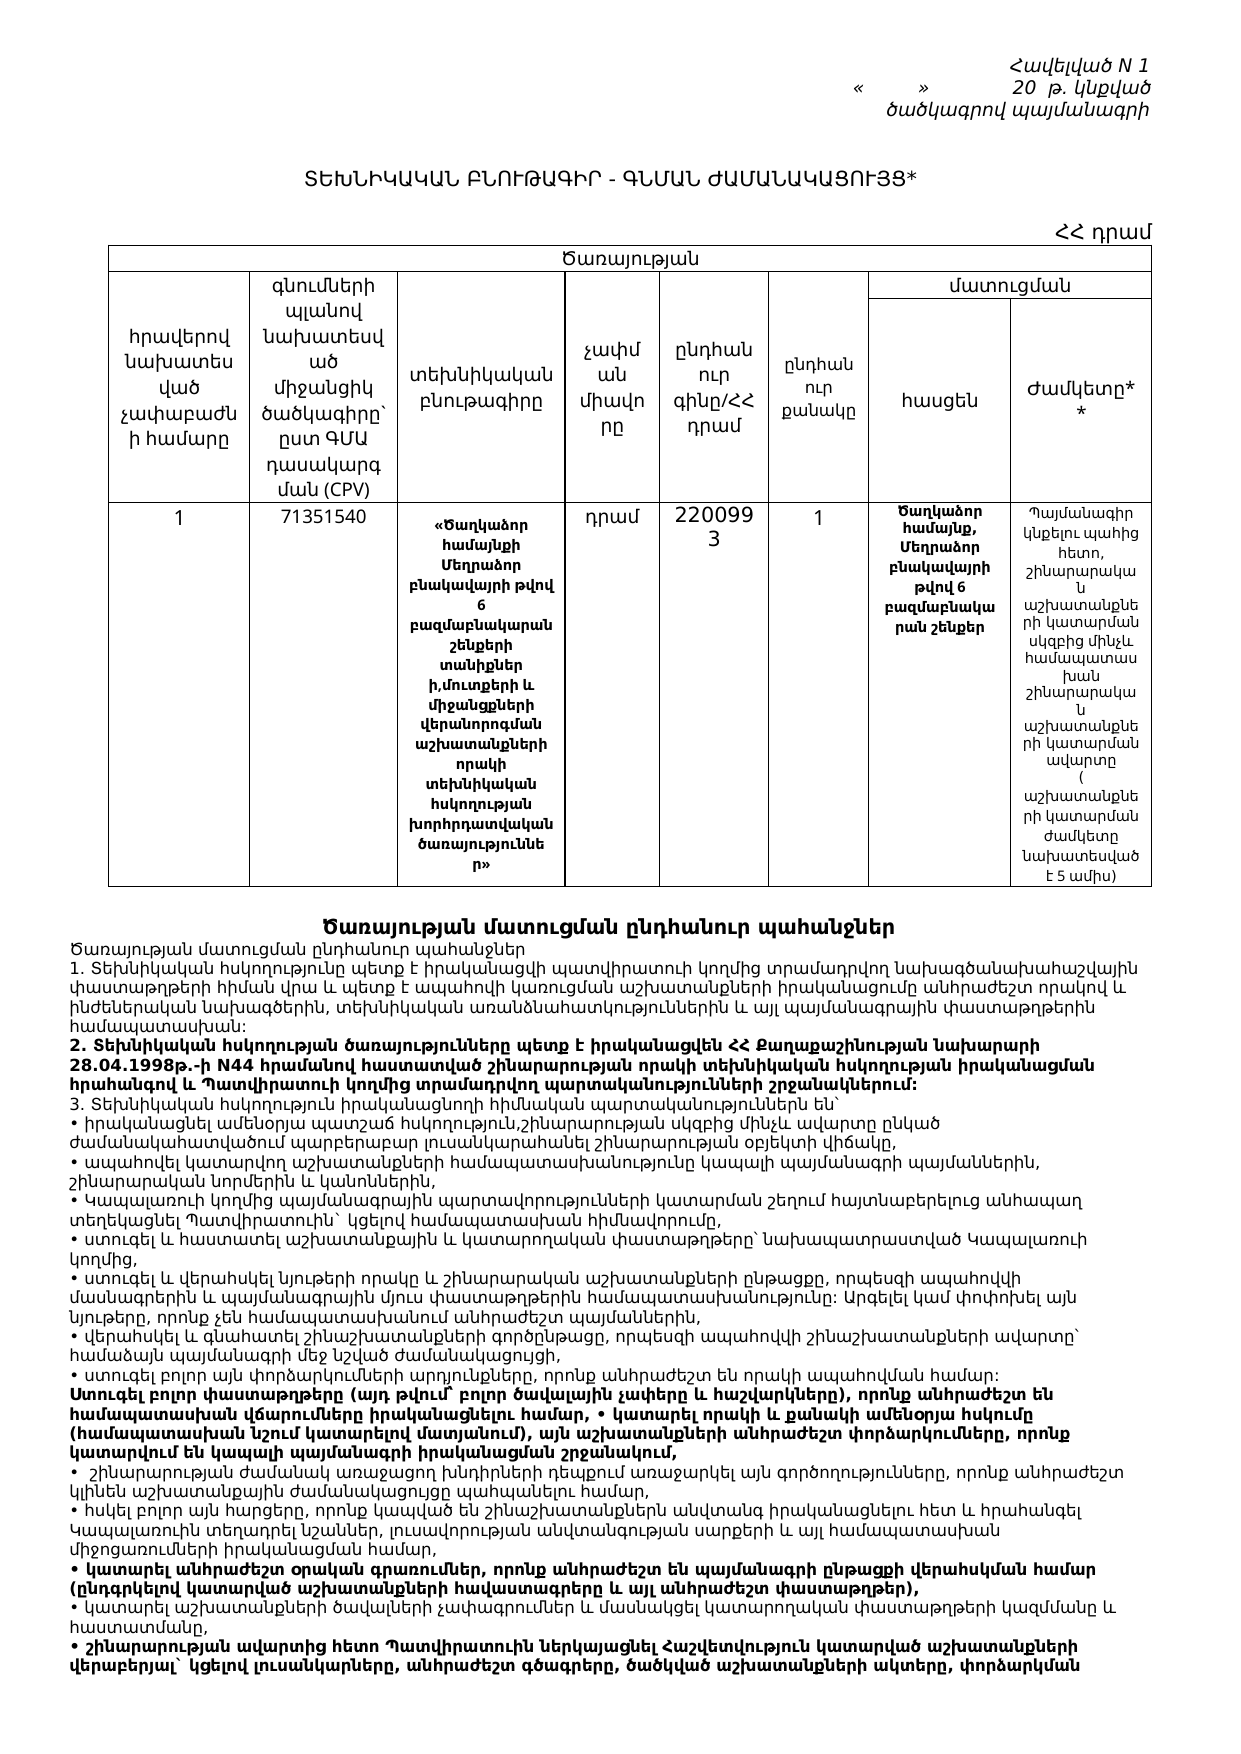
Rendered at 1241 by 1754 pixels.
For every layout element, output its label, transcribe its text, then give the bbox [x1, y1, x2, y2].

table_cell ընդհանուր քանակը [769, 272, 868, 502]
table_cell հասցեն [869, 299, 1010, 502]
table_cell «Ծաղկաձոր համայնքի Մեղրաձոր բնակավայրի թվով 6 բազմաբնակարան շենքերի տանիքների,մուտքերի և միջանցքների վերանորոգման աշխատանքների որակի տեխնիկական հսկողության խորհրդատվական ծառայություններ» [398, 503, 564, 886]
table_cell հրավերով նախատեսված չափաբաժնի համարը [109, 272, 249, 502]
table_cell դրամ [566, 503, 659, 886]
text Հավելված N 1 [69, 56, 1152, 77]
table_cell մատուցման [869, 272, 1151, 298]
table_cell ընդհանուր գինը/ՀՀ դրամ [660, 272, 768, 502]
table_cell գնումների պլանով նախատեսված միջանցիկ ծածկագիրը` ըստ ԳՄԱ դասակարգման (CPV) [250, 272, 397, 502]
table_cell 1 [109, 503, 249, 886]
table_cell Ժամկետը** [1011, 299, 1151, 502]
text ծածկագրով պայմանագրի [69, 99, 1152, 121]
table_cell 1 [769, 503, 868, 886]
table_header Ծառայության [109, 246, 1151, 271]
text Ծառայության մատուցման ընդհանուր պահանջներ 1. Տեխնիկական հսկողությունը պետք է իրականացվի պատվիրատուի կողմից տրամադրվող նախագծանախահաշվային փաստաթղթերի հիման վրա և պետք է ապահովի կառուցման աշխատանքների իրականացումը անհրաժեշտ որակով և ինժեներական նախագծերին, տեխնիկական առանձնահատկություններին և այլ պայմանագրային փաստաթղթերին համապատասխան: 2. Տեխնիկական հսկողության ծառայությունները պետք է իրականացվեն ՀՀ Քաղաքաշինության նախարարի 28.04.1998թ.-ի N44 հրամանով հաստատված շինարարության որակի տեխնիկական հսկողության իրականացման հրահանգով և Պատվիրատուի կողմից տրամադրվող պարտականությունների շրջանակներում: 3. Տեխնիկական հսկողություն իրականացնողի հիմնական պարտականություններն են՝ • իրականացնել ամենօրյա պատշաճ հսկողություն,շինարարության սկզբից մինչև ավարտը ընկած ժամանակահատվածում պարբերաբար լուսանկարահանել շինարարության օբյեկտի վիճակը, • ապահովել կատարվող աշխատանքների համապատասխանությունը կապալի պայմանագրի պայմաններին, շինարարական նորմերին և կանոններին, • Կապալառուի կողմից պայմանագրային պարտավորությունների կատարման շեղում հայտնաբերելուց անհապաղ տեղեկացնել Պատվիրատուին` կցելով համապատասխան հիմնավորումը, • ստուգել և հաստատել աշխատանքային և կատարողական փաստաթղթերը՝ նախապատրաստված Կապալառուի կողմից, • ստուգել և վերահսկել նյութերի որակը և շինարարական աշխատանքների ընթացքը, որպեսզի ապահովվի մասնագրերին և պայմանագրային մյուս փաստաթղթերին համապատասխանությունը: Արգելել կամ փոփոխել այն նյութերը, որոնք չեն համապատասխանում անհրաժեշտ պայմաններին, • վերահսկել և գնահատել շինաշխատանքների գործընթացը, որպեսզի ապահովվի շինաշխատանքների ավարտը՝ համաձայն պայմանագրի մեջ նշված ժամանակացույցի, • ստուգել բոլոր այն փորձարկումների արդյունքները, որոնք անհրաժեշտ են որակի ապահովման համար: [69, 939, 1152, 1385]
table_cell չափման միավորը [566, 272, 659, 502]
table_cell Ծաղկաձոր համայնք, Մեղրաձոր բնակավայրի թվով 6 բազմաբնակարան շենքեր [869, 503, 1010, 886]
text ՀՀ դրամ [69, 192, 1152, 244]
table_cell 71351540 [250, 503, 397, 886]
text Ծառայության մատուցման ընդհանուր պահանջներ [69, 915, 1148, 939]
table_cell տեխնիկական բնութագիրը [398, 272, 564, 502]
text ՏԵԽՆԻԿԱԿԱՆ ԲՆՈՒԹԱԳԻՐ - ԳՆՄԱՆ ԺԱՄԱՆԱԿԱՑՈՒՅՑ* [69, 167, 1152, 192]
text « » 20 թ. կնքված [69, 77, 1152, 99]
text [69, 1385, 1152, 1676]
table_cell Պայմանագիր կնքելու պահից հետո, շինարարական աշխատանքների կատարման սկզբից մինչև համապատասխան շինարարական աշխատանքների կատարման ավարտը (աշխատանքների կատարման ժամկետը նախատեսված է 5 ամիս) [1011, 503, 1151, 886]
table_cell 2200993 [660, 503, 768, 886]
